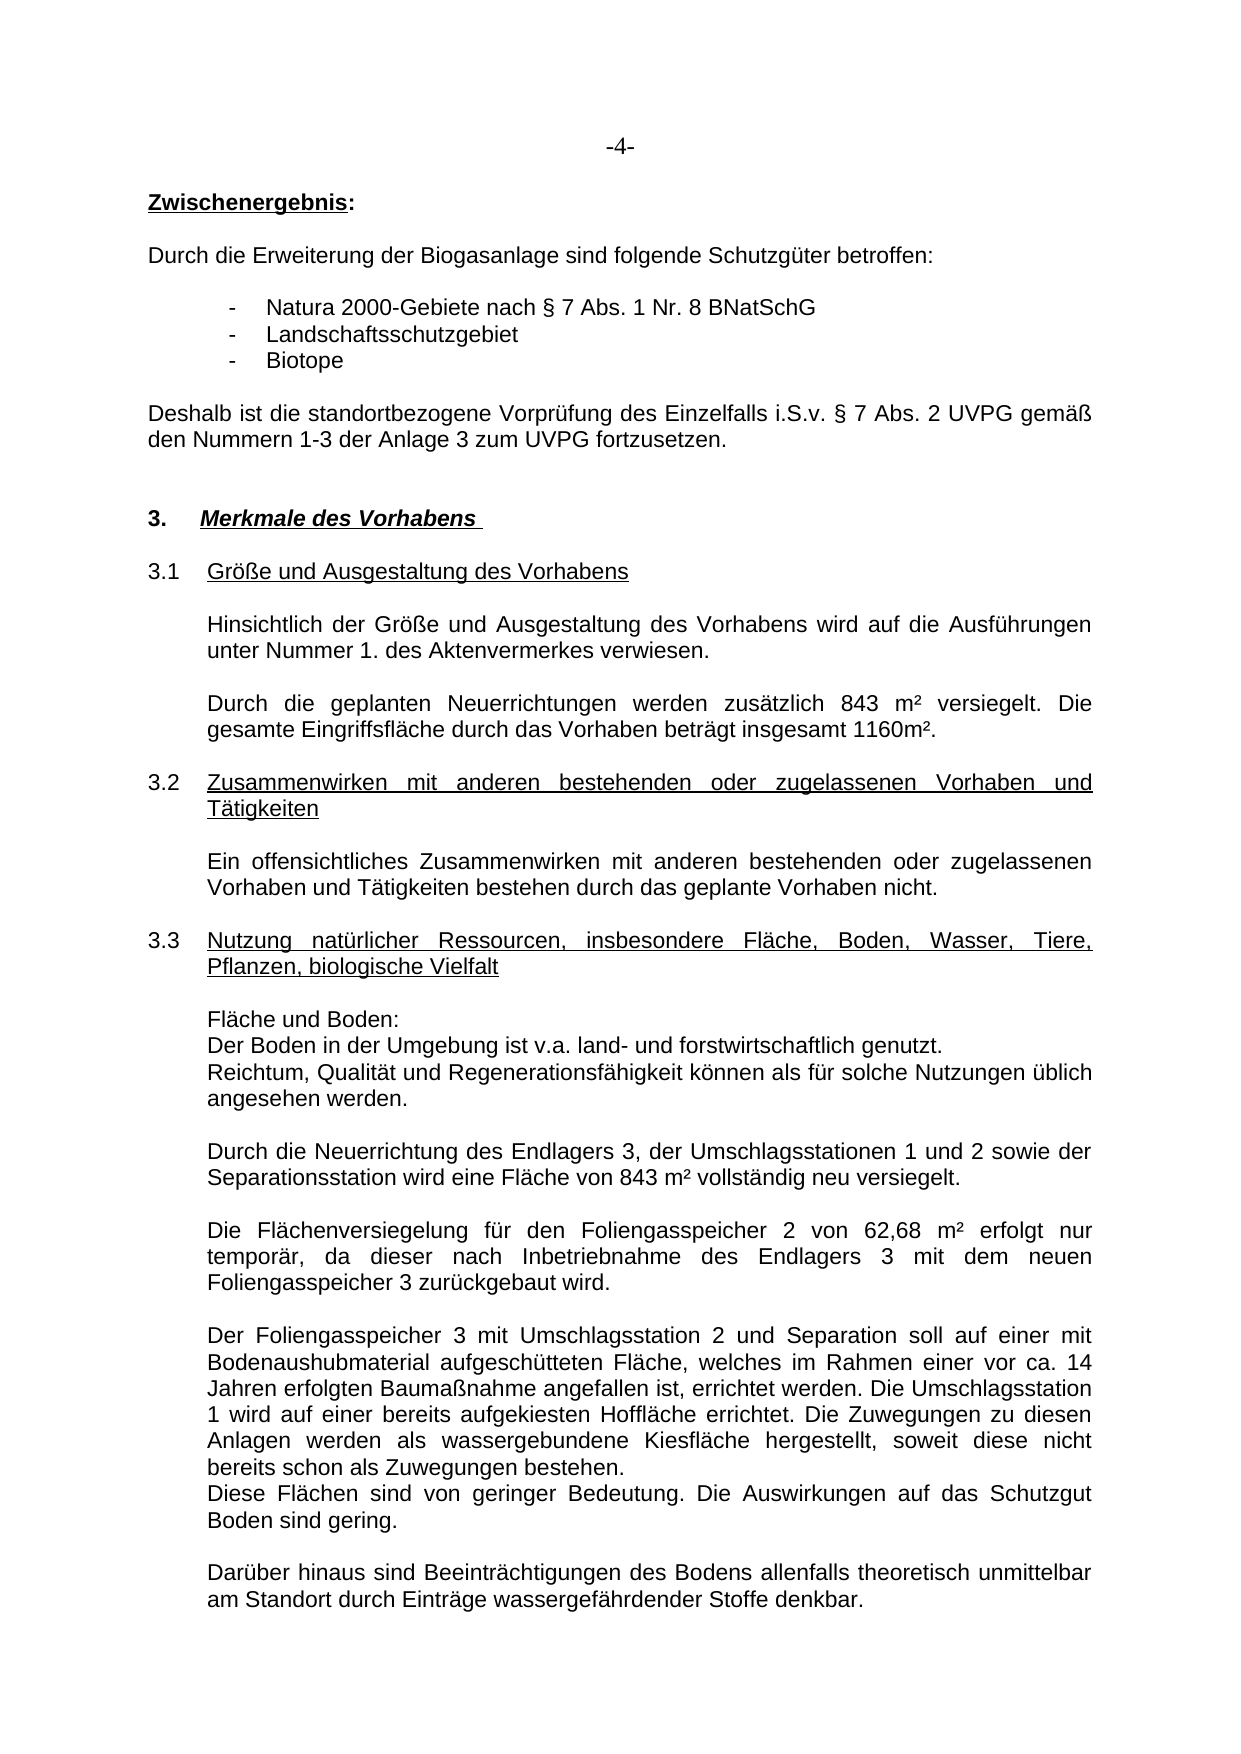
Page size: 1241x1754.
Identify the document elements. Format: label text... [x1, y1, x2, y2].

list Zusammenwirken mit anderen bestehenden oder zugelassenen Vorhaben und Tätigkeiten [148, 769, 1092, 821]
text Die Flächenversiegelung für den Foliengasspeicher 2 von 62,68 m² erfolgt nur temporär, da dieser nach Inbetriebnahme des Endlagers 3 mit dem neuen Foliengasspeicher 3 zurückgebaut wird. [207, 1217, 1092, 1296]
text 3.3 Nutzung natürlicher Ressourcen, insbesondere Fläche, Boden, Wasser, Tiere, Pflanzen, biologische Vielfalt [148, 927, 1092, 979]
text Der Boden in der Umgebung ist v.a. land- und forstwirtschaftlich genutzt. [207, 1032, 1092, 1058]
text Hinsichtlich der Größe und Ausgestaltung des Vorhabens wird auf die Ausführungen unter Nummer 1. des Aktenvermerkes verwiesen. [207, 611, 1092, 663]
text 3.1 Größe und Ausgestaltung des Vorhabens [148, 558, 1092, 584]
text Der Foliengasspeicher 3 mit Umschlagsstation 2 und Separation soll auf einer mit Bodenaushubmaterial aufgeschütteten Fläche, welches im Rahmen einer vor ca. 14 Jahren erfolgten Baumaßnahme angefallen ist, errichtet werden. Die Umschlagsstation 1 wird auf einer bereits aufgekiesten Hoffläche errichtet. Die Zuwegungen zu diesen Anlagen werden als wassergebundene Kiesfläche hergestellt, soweit diese nicht bereits schon als Zuwegungen bestehen. [207, 1322, 1092, 1480]
text Diese Flächen sind von geringer Bedeutung. Die Auswirkungen auf das Schutzgut Boden sind gering. [207, 1480, 1092, 1533]
text Reichtum, Qualität und Regenerationsfähigkeit können als für solche Nutzungen üblich angesehen werden. [207, 1058, 1092, 1111]
text Darüber hinaus sind Beeinträchtigungen des Bodens allenfalls theoretisch unmittelbar am Standort durch Einträge wassergefährdender Stoffe denkbar. [207, 1559, 1092, 1612]
list Merkmale des Vorhabens [148, 505, 1092, 531]
text Zwischenergebnis: [148, 189, 1092, 215]
text Durch die Neuerrichtung des Endlagers 3, der Umschlagsstationen 1 und 2 sowie der Separationsstation wird eine Fläche von 843 m² vollständig neu versiegelt. [207, 1138, 1092, 1190]
list Landschaftsschutzgebiet [228, 321, 1092, 347]
text Ein offensichtliches Zusammenwirken mit anderen bestehenden oder zugelassenen Vorhaben und Tätigkeiten bestehen durch das geplante Vorhaben nicht. [207, 848, 1092, 900]
text Deshalb ist die standortbezogene Vorprüfung des Einzelfalls i.S.v. § 7 Abs. 2 UVPG gemäß den Nummern 1-3 der Anlage 3 zum UVPG fortzusetzen. [148, 400, 1092, 452]
list Natura 2000-Gebiete nach § 7 Abs. 1 Nr. 8 BNatSchG [228, 294, 1092, 321]
text Durch die geplanten Neuerrichtungen werden zusätzlich 843 m² versiegelt. Die gesamte Eingriffsfläche durch das Vorhaben beträgt insgesamt 1160m². [207, 689, 1092, 742]
text Durch die Erweiterung der Biogasanlage sind folgende Schutzgüter betroffen: [148, 242, 1092, 268]
list Biotope [228, 347, 1092, 373]
text Fläche und Boden: [207, 1006, 1092, 1032]
